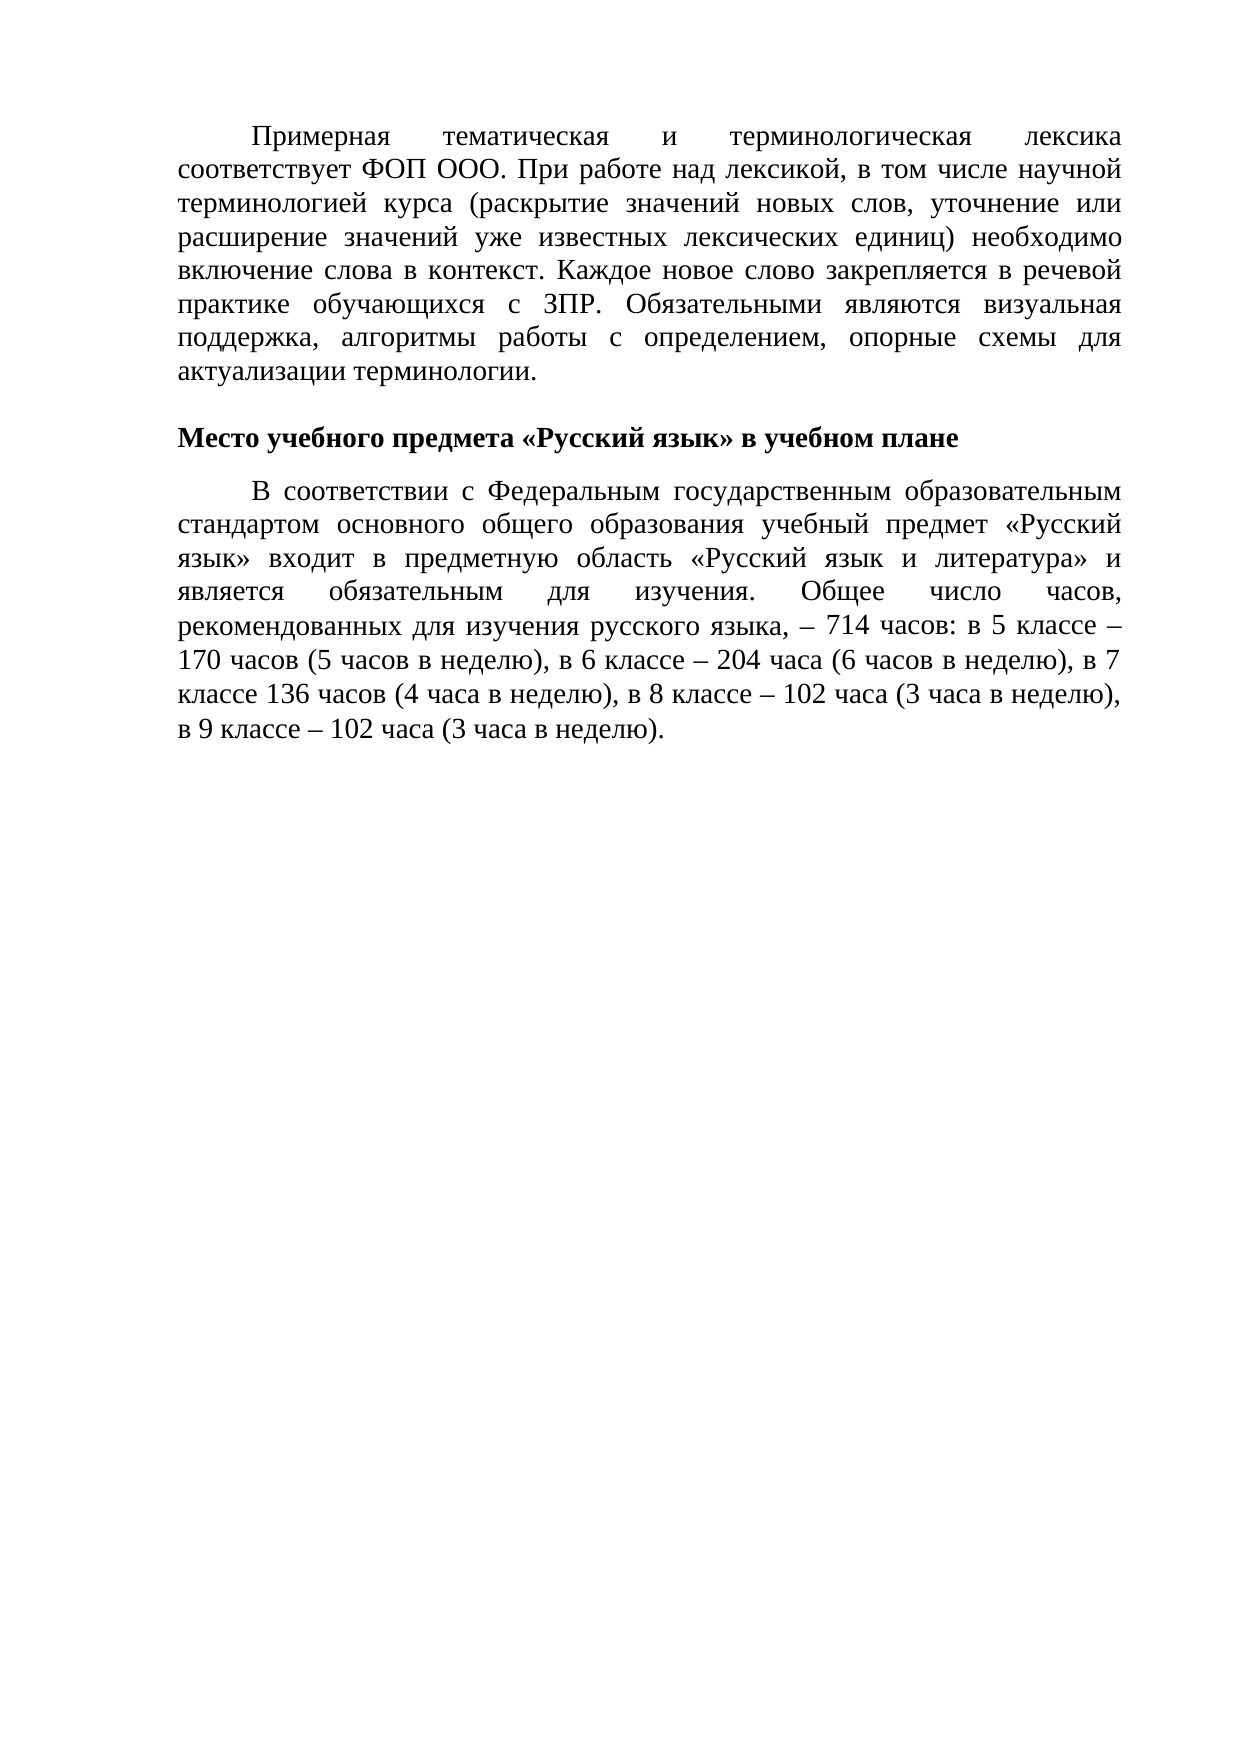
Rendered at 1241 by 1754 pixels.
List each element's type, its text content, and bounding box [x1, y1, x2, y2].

text В соответствии с Федеральным государственным образовательным стандартом основного общего образования учебный предмет «Русский язык» входит в предметную область «Русский язык и литература» и является обязательным для изучения. Общее число часов, рекомендованных для изучения русского языка, – 714 часов: в 5 классе – 170 часов (5 часов в неделю), в 6 классе – 204 часа (6 часов в неделю), в 7 классе 136 часов (4 часа в неделю), в 8 классе – 102 часа (3 часа в неделю), в 9 классе – 102 часа (3 часа в неделю). [177, 473, 1122, 746]
text Примерная тематическая и терминологическая лексика соответствует ФОП ООО. При работе над лексикой, в том числе научной терминологией курса (раскрытие значений новых слов, уточнение или расширение значений уже известных лексических единиц) необходимо включение слова в контекст. Каждое новое слово закрепляется в речевой практике обучающихся с ЗПР. Обязательными являются визуальная поддержка, алгоритмы работы с определением, опорные схемы для актуализации терминологии. [177, 118, 1122, 286]
text Место учебного предмета «Русский язык» в учебном плане [177, 420, 1122, 453]
text Примерная тематическая и терминологическая лексика соответствует ФОП ООО. При работе над лексикой, в том числе научной терминологией курса (раскрытие значений новых слов, уточнение или расширение значений уже известных лексических единиц) необходимо включение слова в контекст. Каждое новое слово закрепляется в речевой практике обучающихся с ЗПР. Обязательными являются визуальная поддержка, алгоритмы работы с определением, опорные схемы для актуализации терминологии. [177, 286, 1122, 386]
